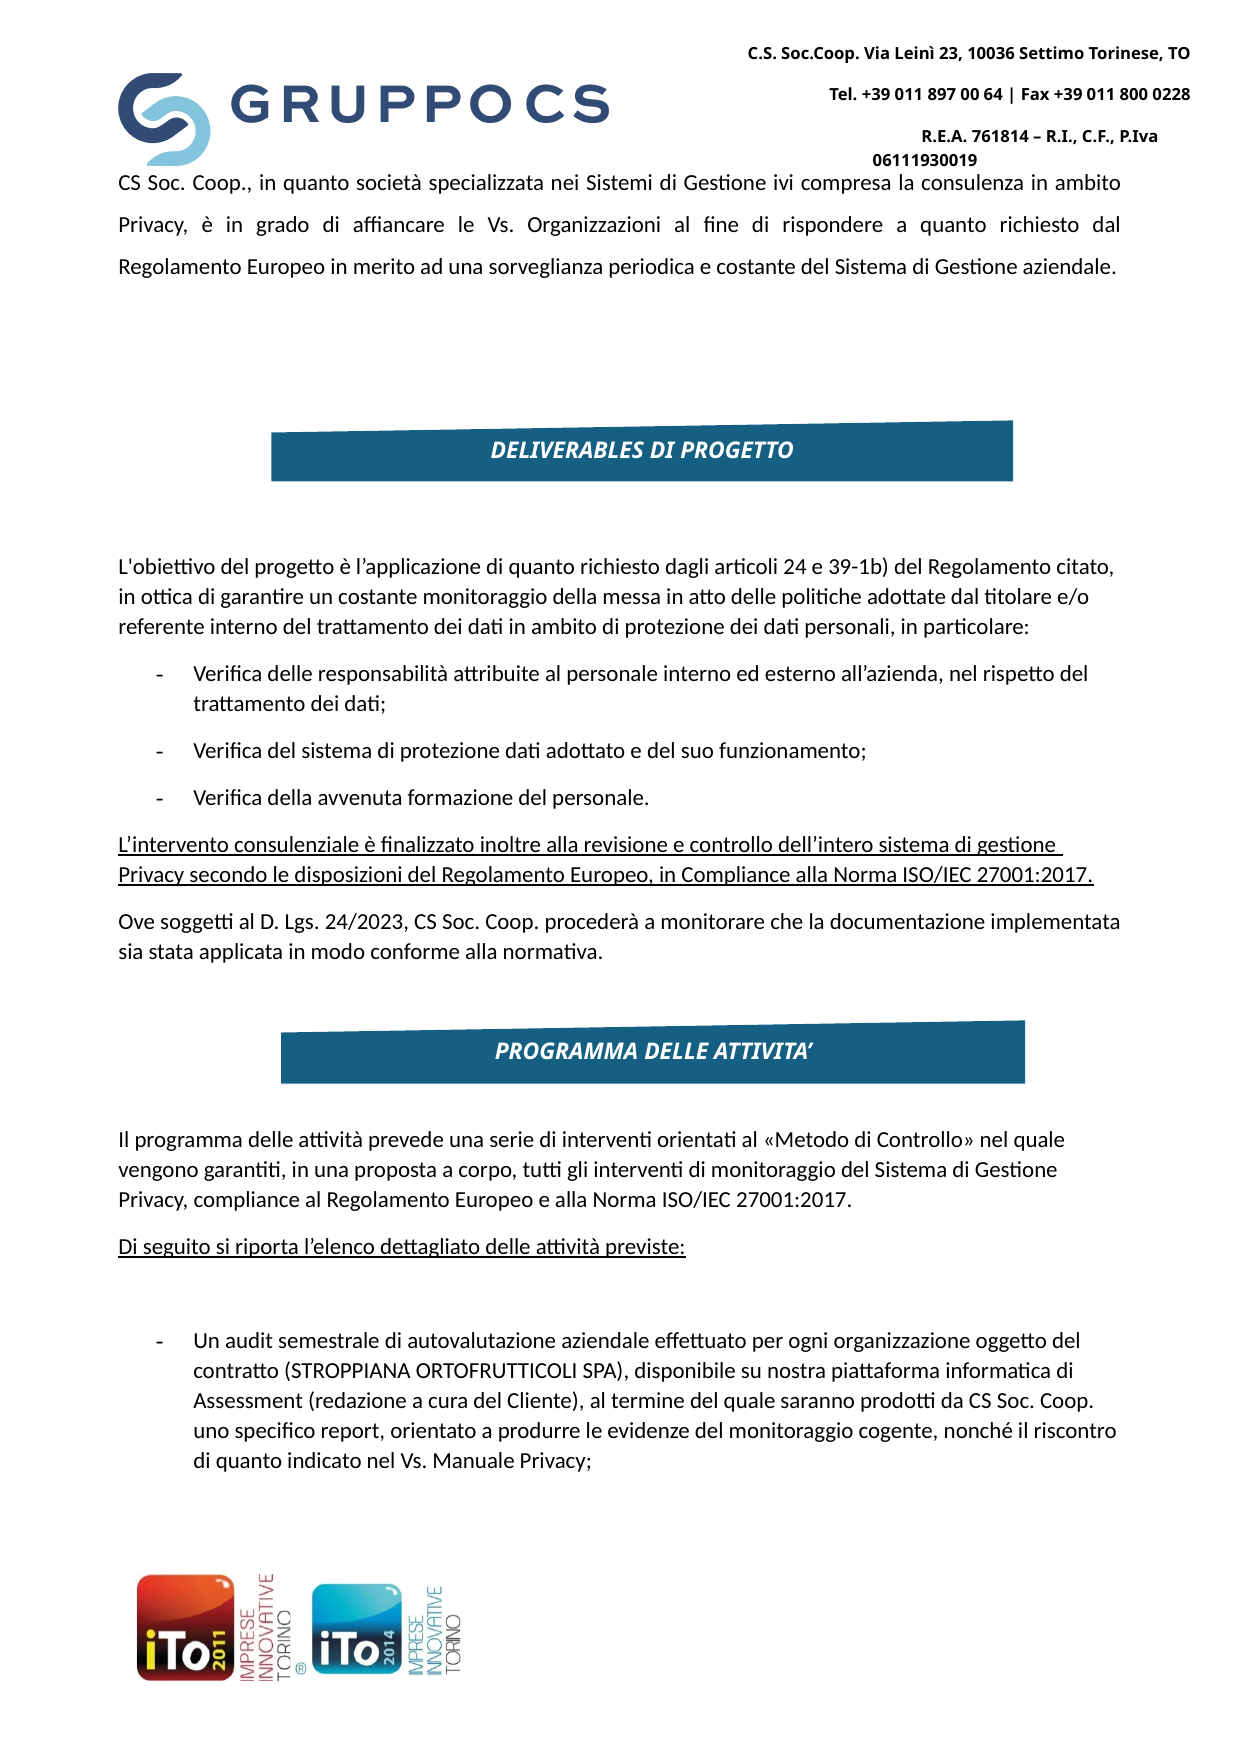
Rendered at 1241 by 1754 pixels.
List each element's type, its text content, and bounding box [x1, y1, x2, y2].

picture [136, 1572, 468, 1681]
list Verifica della avvenuta formazione del personale. [156, 783, 1122, 811]
list Verifica del sistema di protezione dati adottato e del suo funzionamento; [156, 736, 1122, 764]
list Verifica delle responsabilità attribuite al personale interno ed esterno all’azienda, nel rispetto del trattamento dei dati; [156, 659, 1122, 717]
picture [118, 73, 617, 168]
list Un audit semestrale di autovalutazione aziendale effettuato per ogni organizzazione oggetto del contratto (STROPPIANA ORTOFRUTTICOLI SPA), disponibile su nostra piattaforma informatica di Assessment (redazione a cura del Cliente), al termine del quale saranno prodotti da CS Soc. Coop. uno specifico report, orientato a produrre le evidenze del monitoraggio cogente, nonché il riscontro di quanto indicato nel Vs. Manuale Privacy; [156, 1326, 1122, 1475]
text L’intervento consulenziale è finalizzato inoltre alla revisione e controllo dell’intero sistema di gestione Privacy secondo le disposizioni del Regolamento Europeo, in Compliance alla Norma ISO/IEC 27001:2017. [118, 830, 1122, 888]
text Ove soggetti al D. Lgs. 24/2023, CS Soc. Coop. procederà a monitorare che la documentazione implementata sia stata applicata in modo conforme alla normativa. [118, 907, 1122, 965]
text CS Soc. Coop., in quanto società specializzata nei Sistemi di Gestione ivi compresa la consulenza in ambito Privacy, è in grado di affiancare le Vs. Organizzazioni al fine di rispondere a quanto richiesto dal Regolamento Europeo in merito ad una sorveglianza periodica e costante del Sistema di Gestione aziendale. [118, 168, 1122, 280]
text L'obiettivo del progetto è l’applicazione di quanto richiesto dagli articoli 24 e 39-1b) del Regolamento citato, in ottica di garantire un costante monitoraggio della messa in atto delle politiche adottate dal titolare e/o referente interno del trattamento dei dati in ambito di protezione dei dati personali, in particolare: [118, 552, 1122, 640]
text Il programma delle attività prevede una serie di interventi orientati al «Metodo di Controllo» nel quale vengono garantiti, in una proposta a corpo, tutti gli interventi di monitoraggio del Sistema di Gestione Privacy, compliance al Regolamento Europeo e alla Norma ISO/IEC 27001:2017. [118, 1125, 1122, 1213]
text Di seguito si riporta l’elenco dettagliato delle attività previste: [118, 1232, 1122, 1260]
